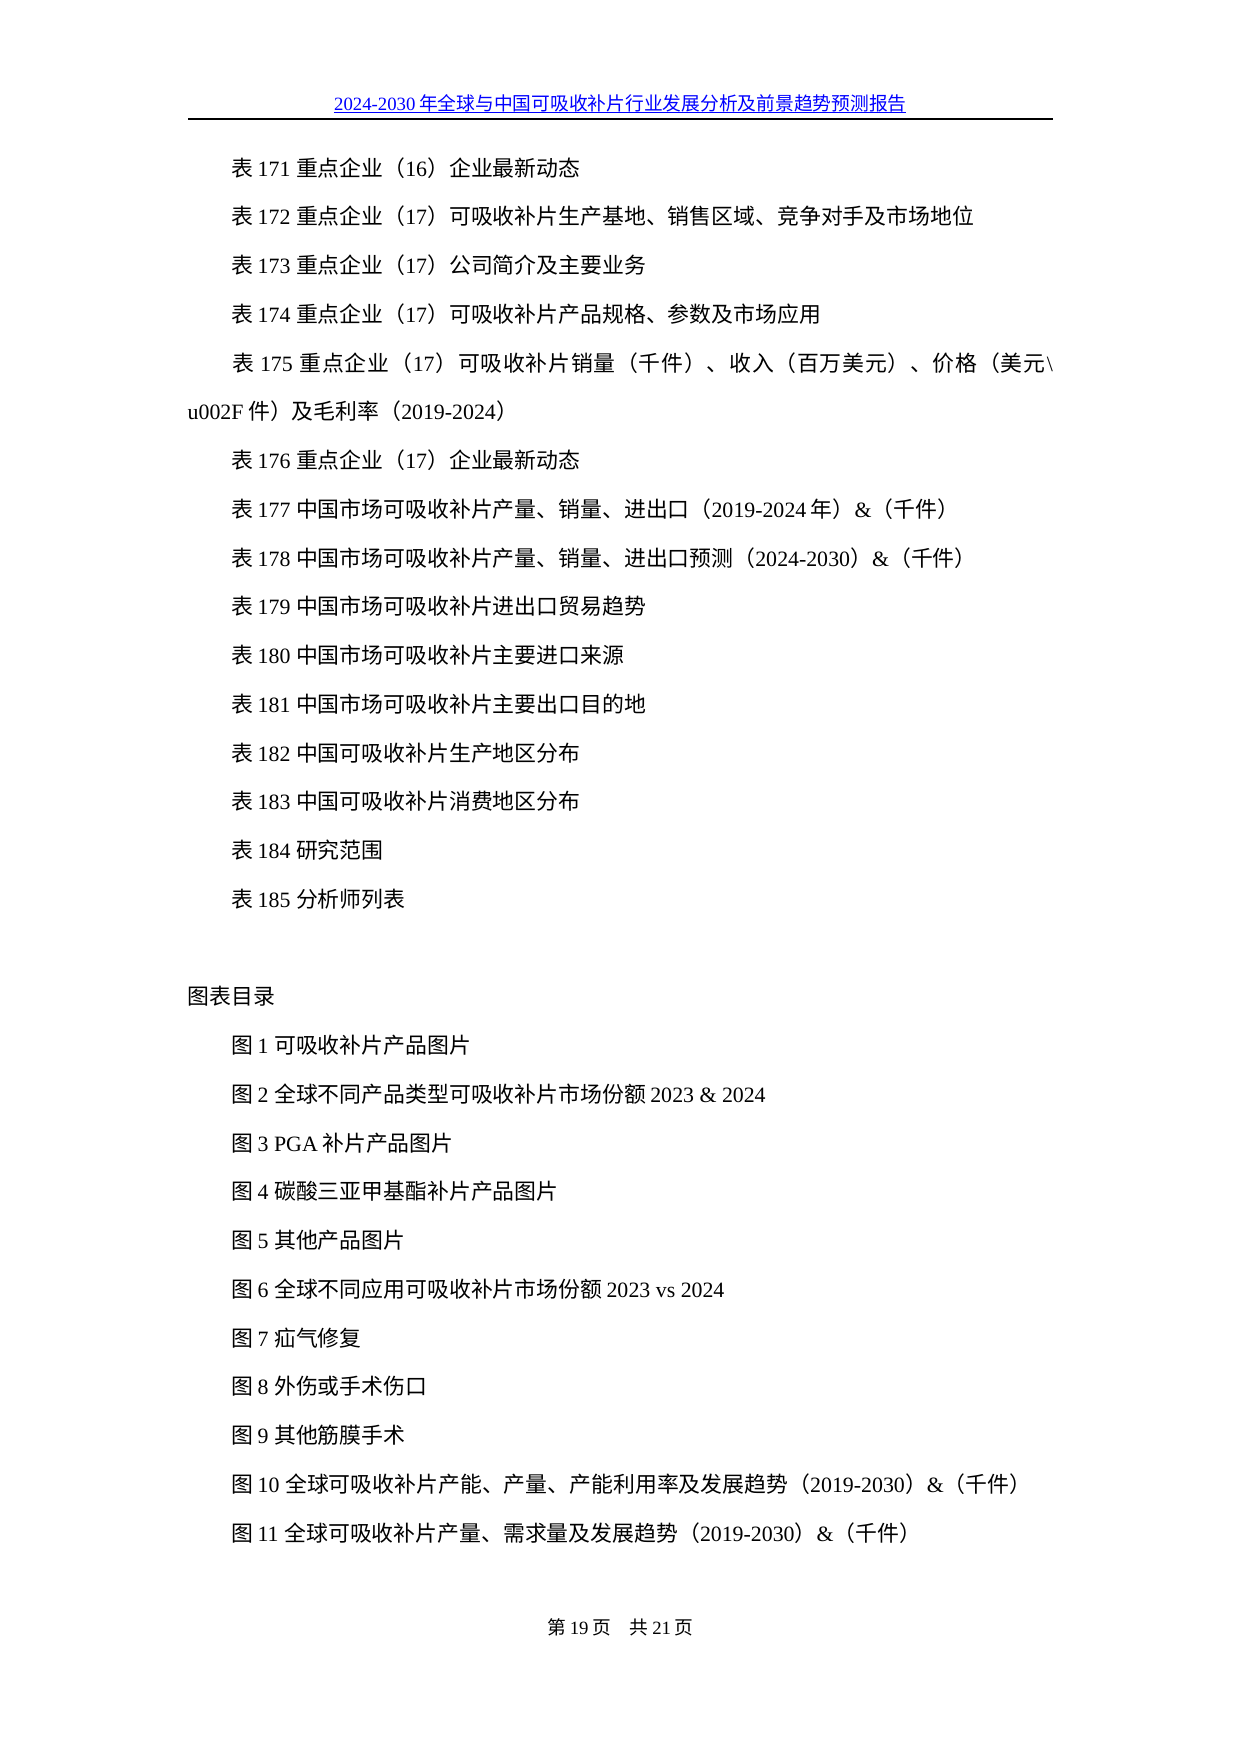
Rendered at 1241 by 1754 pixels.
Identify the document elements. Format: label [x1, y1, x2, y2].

text [187, 150, 1053, 1548]
